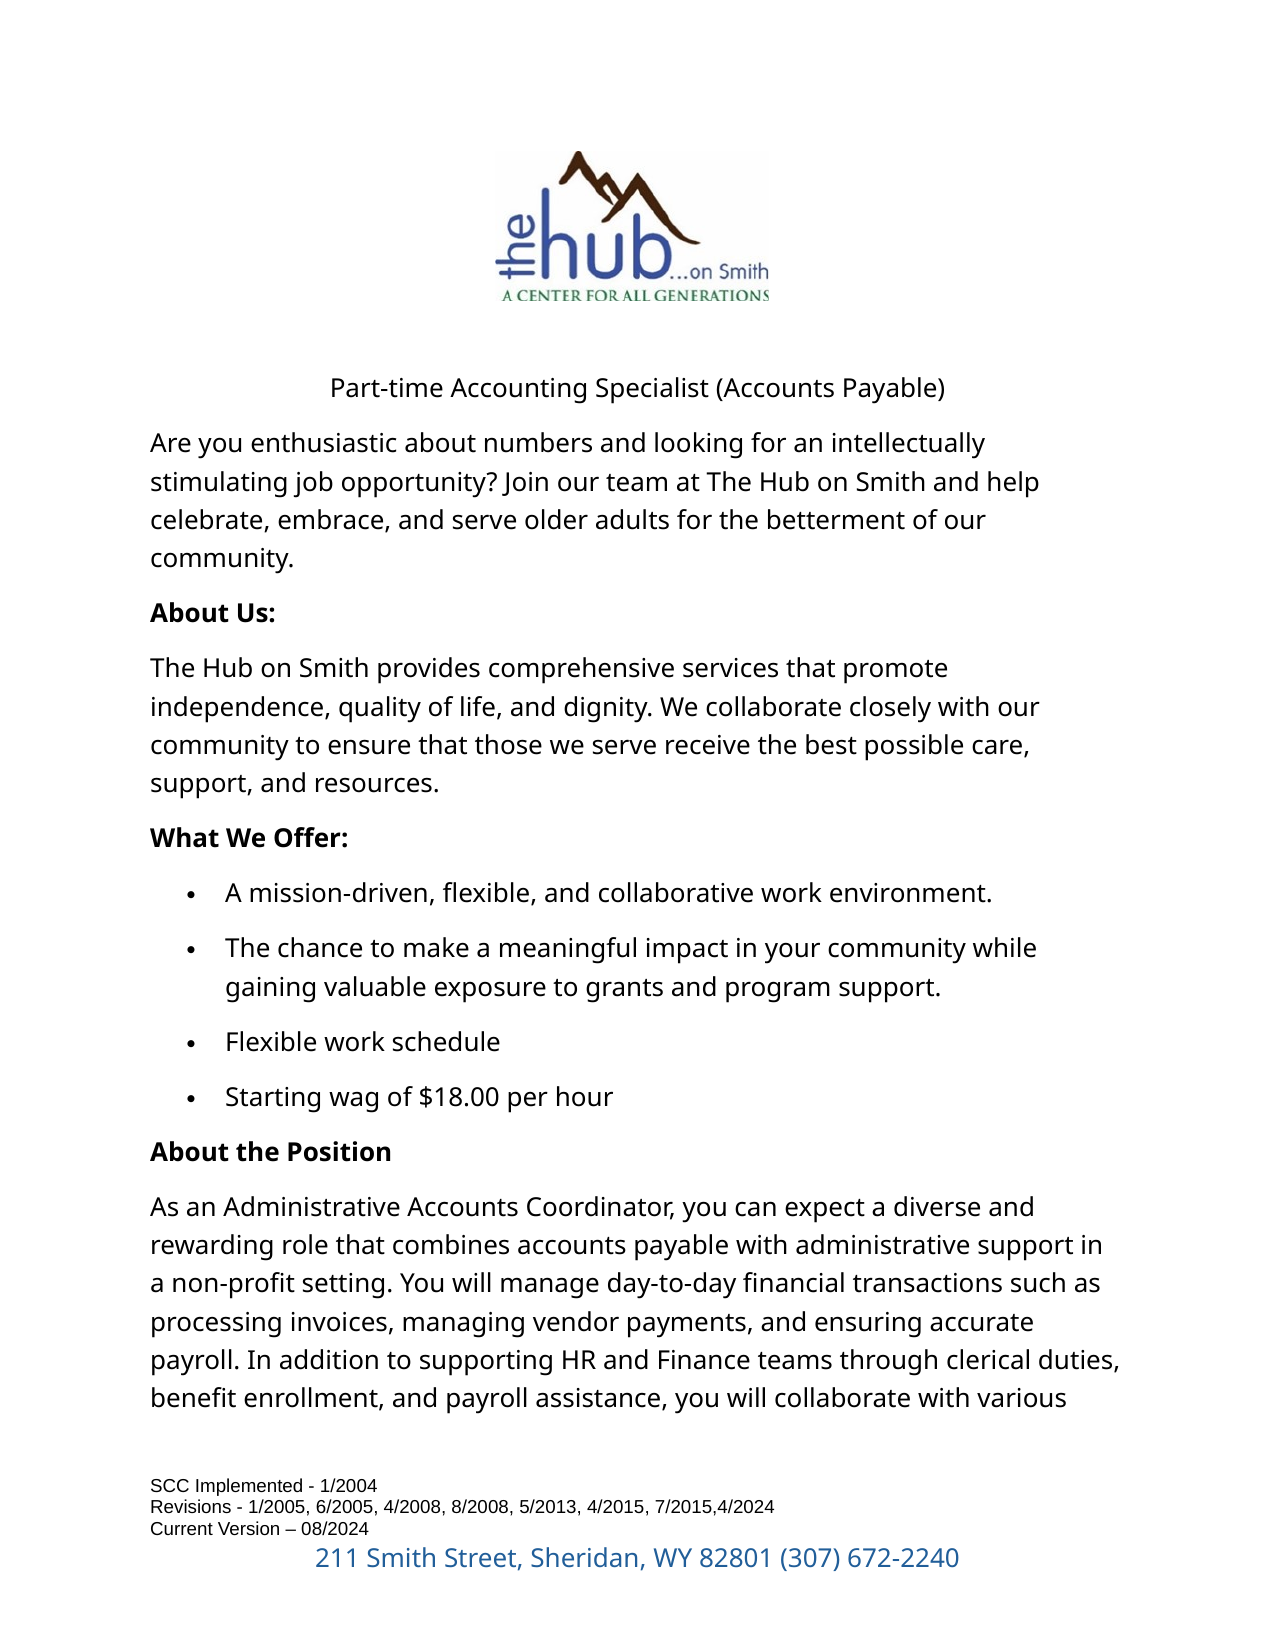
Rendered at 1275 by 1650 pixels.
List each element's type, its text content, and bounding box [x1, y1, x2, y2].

picture [495, 151, 769, 301]
text Are you enthusiastic about numbers and looking for an intellectually stimulating job opportunity? Join our team at The Hub on Smith and help celebrate, embrace, and serve older adults for the betterment of our community. [150, 425, 1125, 576]
text The Hub on Smith provides comprehensive services that promote independence, quality of life, and dignity. We collaborate closely with our community to ensure that those we serve receive the best possible care, support, and resources. [150, 650, 1125, 801]
text Part-time Accounting Specialist (Accounts Payable) [150, 370, 1125, 406]
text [150, 1188, 1125, 1416]
list Flexible work schedule [187, 1023, 1125, 1059]
text About the Position [150, 1133, 1125, 1169]
list A mission-driven, flexible, and collaborative work environment. [187, 875, 1125, 911]
text About Us: [150, 595, 1125, 631]
list Starting wag of $18.00 per hour [187, 1078, 1125, 1114]
list The chance to make a meaningful impact in your community while gaining valuable exposure to grants and program support. [187, 930, 1125, 1004]
text What We Offer: [150, 820, 1125, 856]
